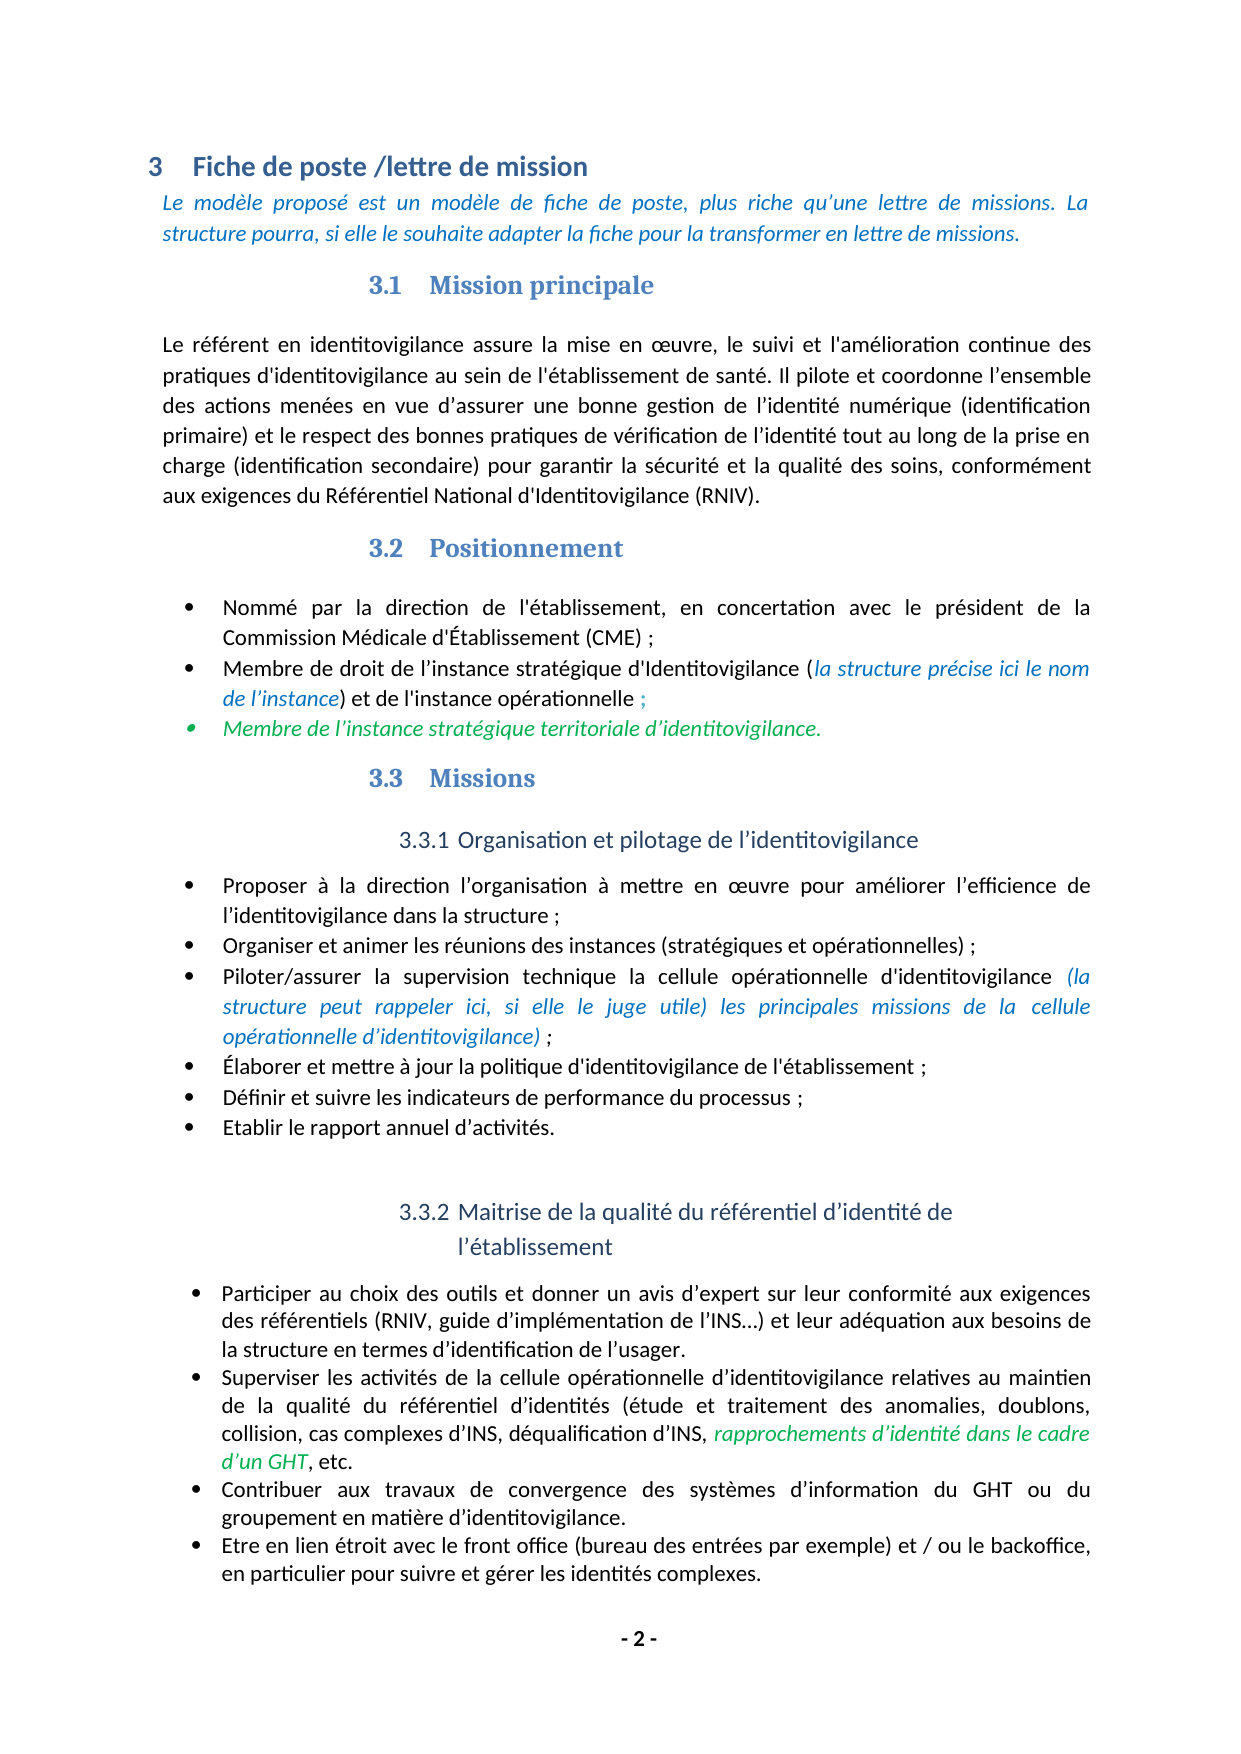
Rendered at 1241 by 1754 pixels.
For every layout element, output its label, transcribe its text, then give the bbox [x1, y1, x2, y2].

subtitle Maitrise de la qualité du référentiel d’identité de l’établissement [399, 1196, 1093, 1262]
list Membre de l’instance stratégique territoriale d’identitovigilance. [185, 714, 1093, 742]
list Contribuer aux travaux de convergence des systèmes d’information du GHT ou du groupement en matière d’identitovigilance. [192, 1475, 1093, 1531]
subtitle Organisation et pilotage de l’identitovigilance [399, 824, 1093, 854]
list Superviser les activités de la cellule opérationnelle d’identitovigilance relatives au maintien de la qualité du référentiel d’identités (étude et traitement des anomalies, doublons, collision, cas complexes d’INS, déqualification d’INS, rapprochements d’identité dans le cadre d’un GHT, etc. [192, 1363, 1093, 1475]
subtitle Fiche de poste /lettre de mission [148, 148, 1093, 183]
subtitle Mission principale [369, 270, 1093, 301]
subtitle Positionnement [369, 533, 1093, 564]
list Participer au choix des outils et donner un avis d’expert sur leur conformité aux exigences des référentiels (RNIV, guide d’implémentation de l’INS…) et leur adéquation aux besoins de la structure en termes d’identification de l’usager. [192, 1279, 1093, 1363]
list Etre en lien étroit avec le front office (bureau des entrées par exemple) et / ou le backoffice, en particulier pour suivre et gérer les identités complexes. [192, 1531, 1093, 1587]
subtitle Missions [369, 763, 1093, 794]
text Le référent en identitovigilance assure la mise en œuvre, le suivi et l'amélioration continue des pratiques d'identitovigilance au sein de l'établissement de santé. Il pilote et coordonne l’ensemble des actions menées en vue d’assurer une bonne gestion de l’identité numérique (identification primaire) et le respect des bonnes pratiques de vérification de l’identité tout au long de la prise en charge (identification secondaire) pour garantir la sécurité et la qualité des soins, conformément aux exigences du Référentiel National d'Identitovigilance (RNIV). [162, 331, 1093, 509]
list Proposer à la direction l’organisation à mettre en œuvre pour améliorer l’efficience de l’identitovigilance dans la structure ; [185, 871, 1093, 929]
list Organiser et animer les réunions des instances (stratégiques et opérationnelles) ; [185, 932, 1093, 960]
list Membre de droit de l’instance stratégique d'Identitovigilance (la structure précise ici le nom de l’instance) et de l'instance opérationnelle ; [185, 654, 1093, 712]
list Piloter/assurer la supervision technique la cellule opérationnelle d'identitovigilance (la structure peut rappeler ici, si elle le juge utile) les principales missions de la cellule opérationnelle d’identitovigilance) ; [185, 962, 1093, 1050]
list Nommé par la direction de l'établissement, en concertation avec le président de la Commission Médicale d'Établissement (CME) ; [185, 593, 1093, 652]
list Etablir le rapport annuel d’activités. [185, 1113, 1093, 1141]
text Le modèle proposé est un modèle de fiche de poste, plus riche qu’une lettre de missions. La structure pourra, si elle le souhaite adapter la fiche pour la transformer en lettre de missions. [162, 188, 1093, 247]
list Élaborer et mettre à jour la politique d'identitovigilance de l'établissement ; [185, 1052, 1093, 1081]
list Définir et suivre les indicateurs de performance du processus ; [185, 1083, 1093, 1111]
